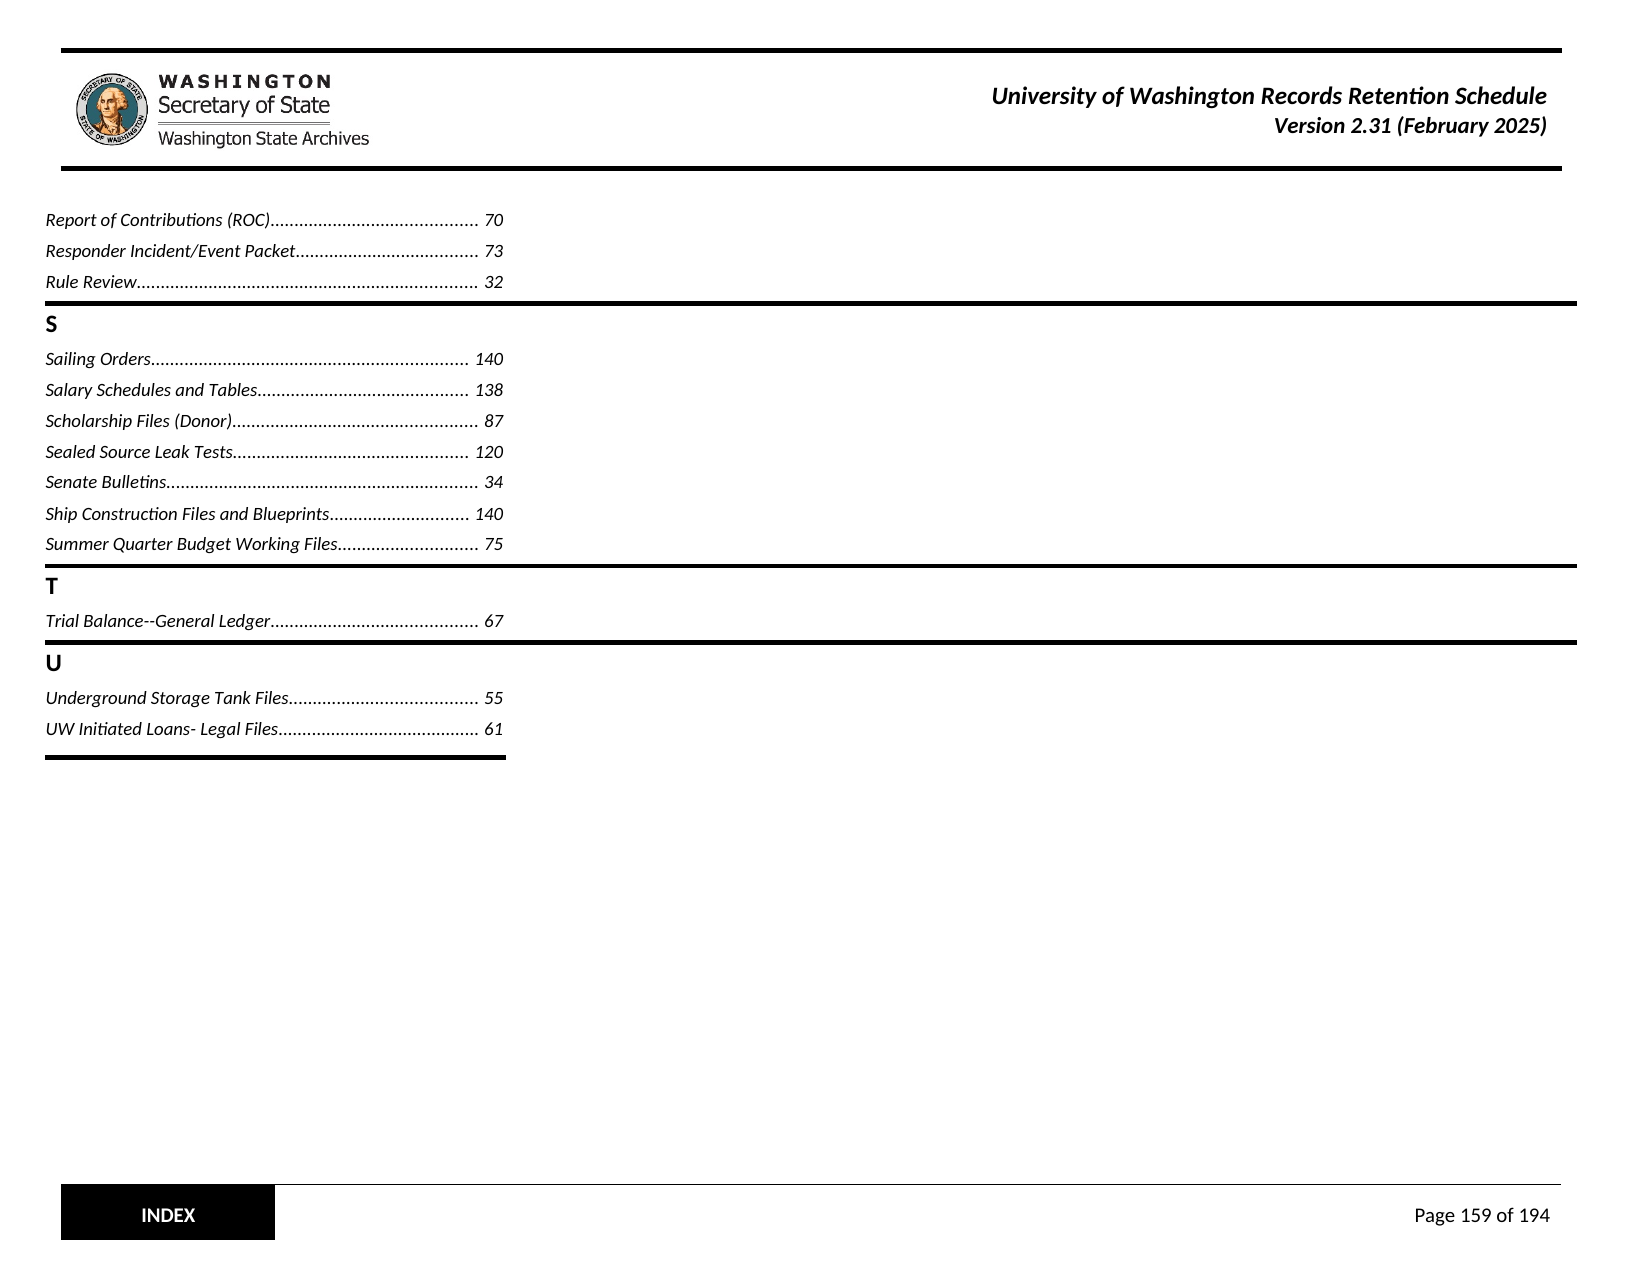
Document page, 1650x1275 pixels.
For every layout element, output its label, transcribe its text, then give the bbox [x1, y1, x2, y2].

text Trial Balance--General Ledger 67 [45, 609, 1577, 632]
text UW Initiated Loans- Legal Files 61 [45, 717, 1577, 740]
text Responder Incident/Event Packet 73 [45, 239, 1577, 262]
picture [72, 53, 389, 164]
text T [45, 568, 1577, 601]
text S [45, 306, 1577, 338]
text Scholarship Files (Donor) 87 [45, 409, 1577, 432]
text Sailing Orders 140 [45, 347, 1577, 370]
text Sealed Source Leak Tests 120 [45, 440, 1577, 463]
text Senate Bulletins 34 [45, 471, 1577, 494]
text Rule Review 32 [45, 270, 1577, 293]
text Report of Contributions (ROC) 70 [45, 208, 1577, 231]
text Underground Storage Tank Files 55 [45, 686, 1577, 709]
text Summer Quarter Budget Working Files 75 [45, 533, 1577, 556]
text U [45, 645, 1577, 678]
text Ship Construction Files and Blueprints 140 [45, 502, 1577, 524]
text Salary Schedules and Tables 138 [45, 378, 1577, 401]
